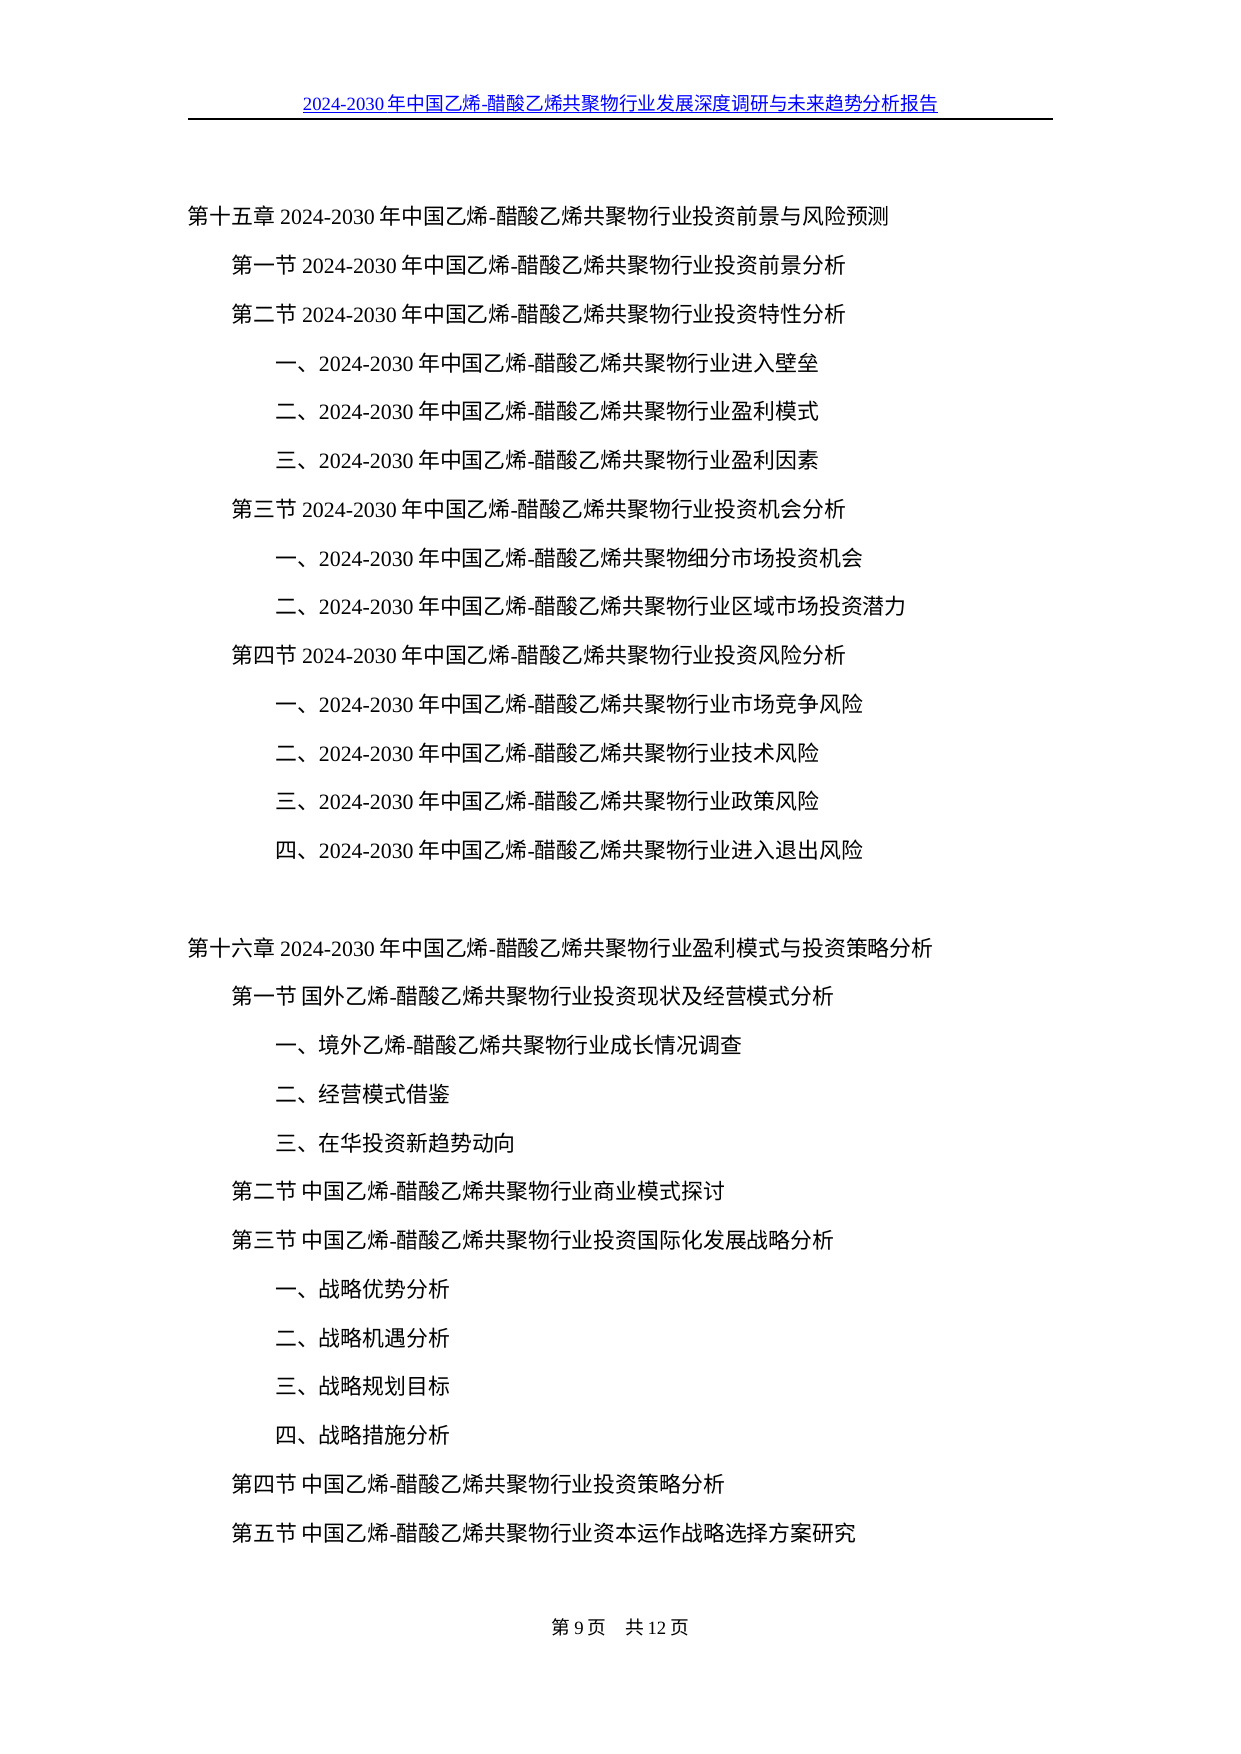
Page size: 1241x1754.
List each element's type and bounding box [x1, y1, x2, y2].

text [187, 150, 1053, 1548]
